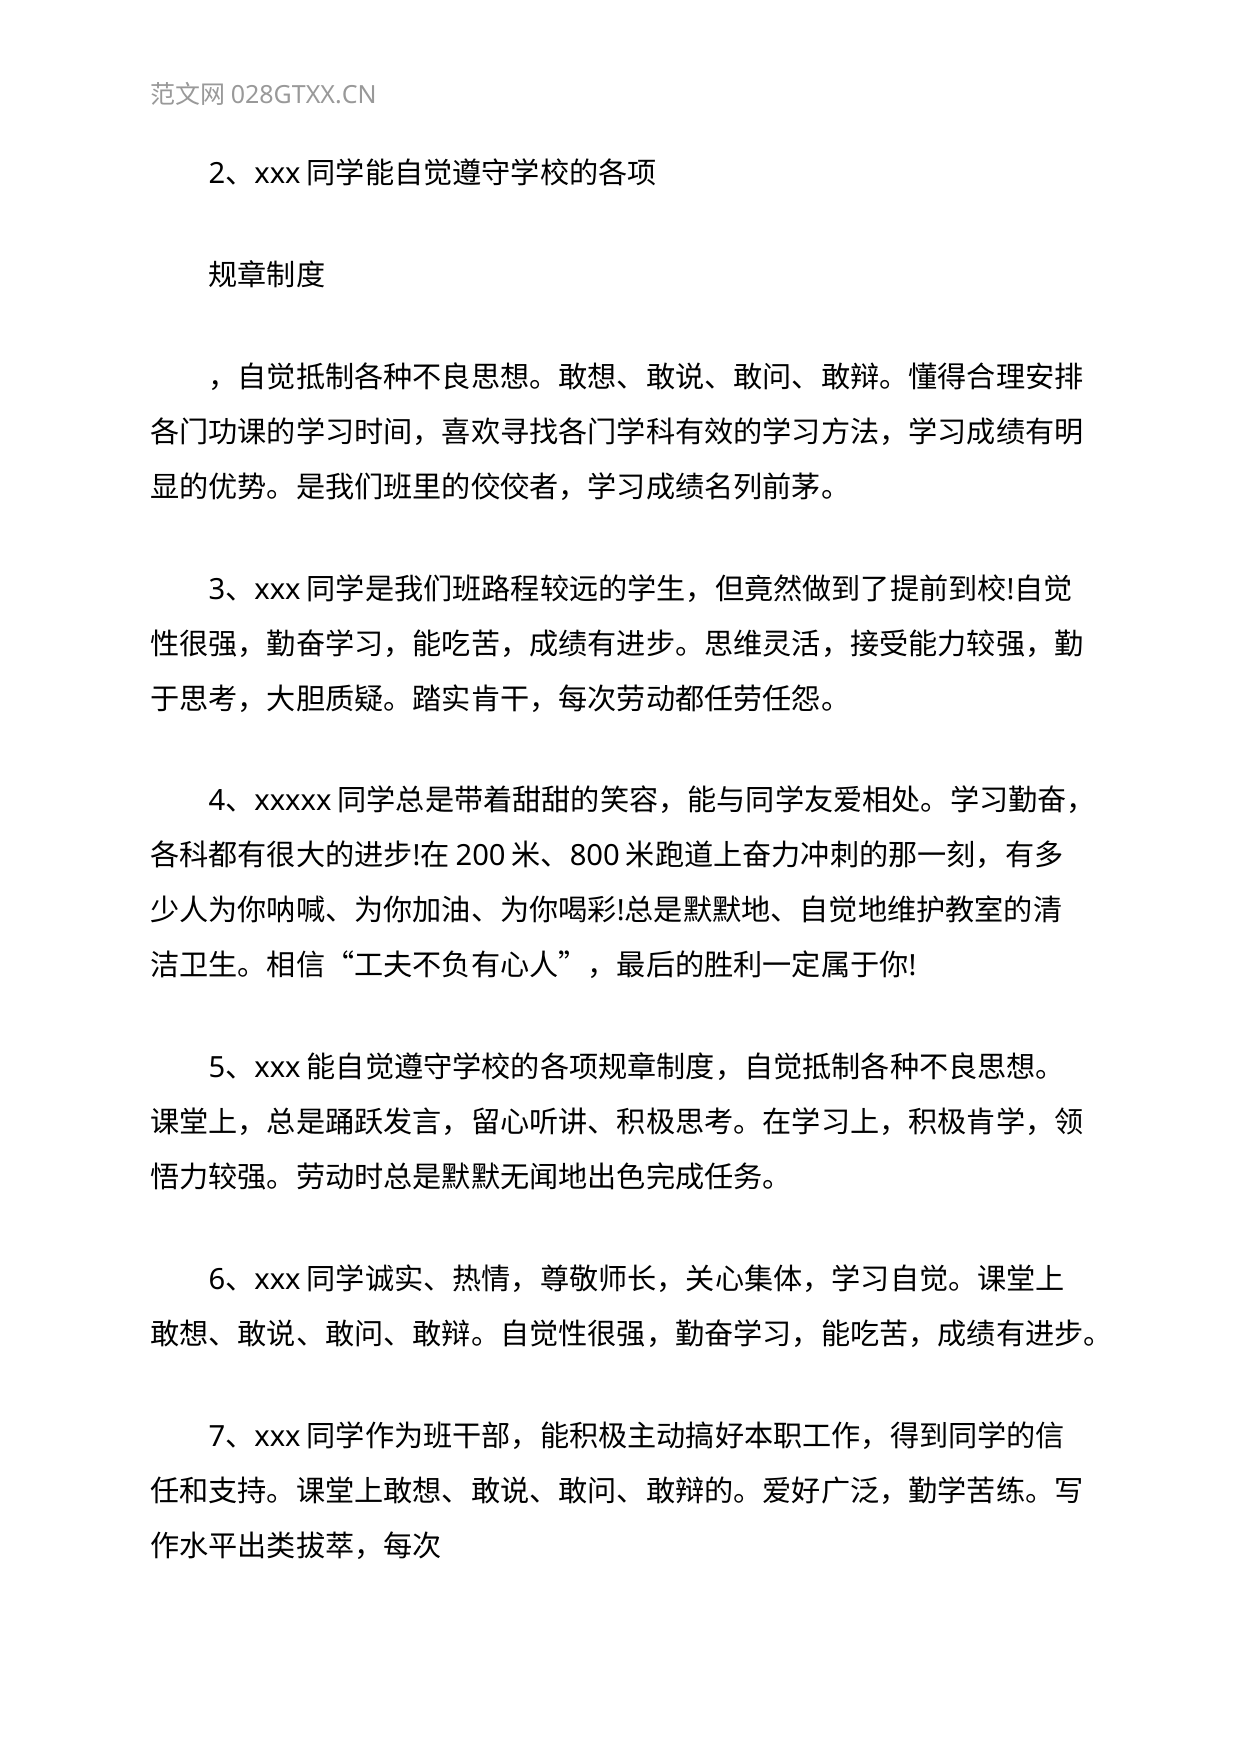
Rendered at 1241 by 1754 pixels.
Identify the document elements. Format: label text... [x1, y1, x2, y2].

text 2、xxx同学能自觉遵守学校的各项 [150, 150, 1090, 192]
text ，自觉抵制各种不良思想。敢想、敢说、敢问、敢辩。懂得合理安排各门功课的学习时间，喜欢寻找各门学科有效的学习方法，学习成绩有明显的优势。是我们班里的佼佼者，学习成绩名列前茅。 [150, 354, 1090, 506]
text 4、xxxxx同学总是带着甜甜的笑容，能与同学友爱相处。学习勤奋，各科都有很大的进步!在200米、800米跑道上奋力冲刺的那一刻，有多少人为你呐喊、为你加油、为你喝彩!总是默默地、自觉地维护教室的清洁卫生。相信“工夫不负有心人”，最后的胜利一定属于你! [150, 777, 1090, 984]
text 7、xxx同学作为班干部，能积极主动搞好本职工作，得到同学的信任和支持。课堂上敢想、敢说、敢问、敢辩的。爱好广泛，勤学苦练。写作水平出类拔萃，每次 [150, 1412, 1090, 1564]
text 6、xxx同学诚实、热情，尊敬师长，关心集体，学习自觉。课堂上敢想、敢说、敢问、敢辩。自觉性很强，勤奋学习，能吃苦，成绩有进步。 [150, 1256, 1090, 1353]
text 规章制度 [150, 252, 1090, 294]
text 5、xxx能自觉遵守学校的各项规章制度，自觉抵制各种不良思想。课堂上，总是踊跃发言，留心听讲、积极思考。在学习上，积极肯学，领悟力较强。劳动时总是默默无闻地出色完成任务。 [150, 1044, 1090, 1196]
text 3、xxx同学是我们班路程较远的学生，但竟然做到了提前到校!自觉性很强，勤奋学习，能吃苦，成绩有进步。思维灵活，接受能力较强，勤于思考，大胆质疑。踏实肯干，每次劳动都任劳任怨。 [150, 565, 1090, 717]
